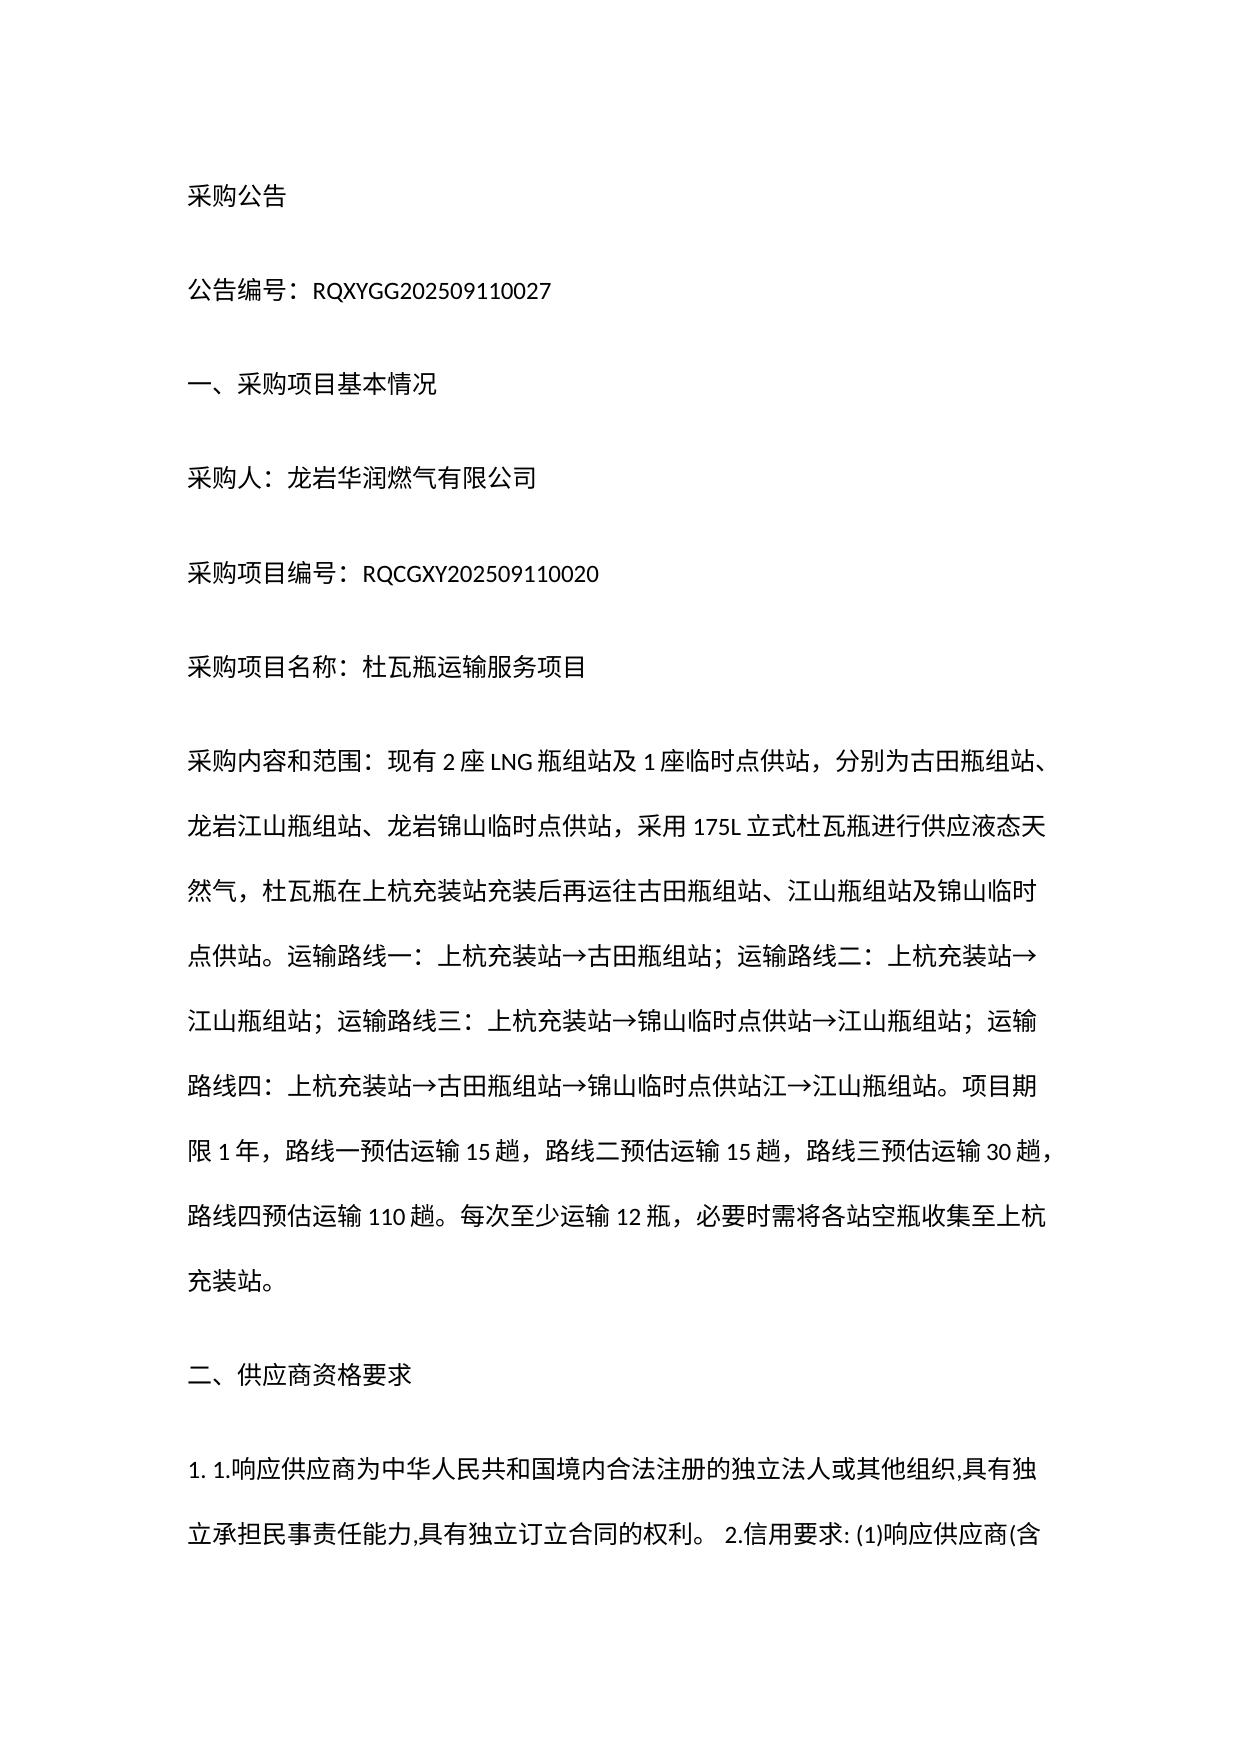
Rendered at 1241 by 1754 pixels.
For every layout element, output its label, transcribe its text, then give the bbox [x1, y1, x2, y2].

text 采购人：龙岩华润燃气有限公司 [187, 444, 1053, 509]
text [187, 1435, 1053, 1565]
text 二、供应商资格要求 [187, 1341, 1053, 1406]
text 采购项目名称：杜瓦瓶运输服务项目 [187, 633, 1053, 698]
text 公告编号：RQXYGG202509110027 [187, 256, 1053, 321]
text 采购项目编号：RQCGXY202509110020 [187, 539, 1053, 604]
text 一、采购项目基本情况 [187, 350, 1053, 415]
text 采购内容和范围：现有2座LNG瓶组站及1座临时点供站，分别为古田瓶组站、龙岩江山瓶组站、龙岩锦山临时点供站，采用175L立式杜瓦瓶进行供应液态天然气，杜瓦瓶在上杭充装站充装后再运往古田瓶组站、江山瓶组站及锦山临时点供站。运输路线一：上杭充装站→古田瓶组站；运输路线二：上杭充装站→江山瓶组站；运输路线三：上杭充装站→锦山临时点供站→江山瓶组站；运输路线四：上杭充装站→古田瓶组站→锦山临时点供站江→江山瓶组站。项目期限1年，路线一预估运输15趟，路线二预估运输15趟，路线三预估运输30趟，路线四预估运输110趟。每次至少运输12瓶，必要时需将各站空瓶收集至上杭充装站。 [187, 727, 1053, 1312]
text 采购公告 [187, 162, 1053, 227]
